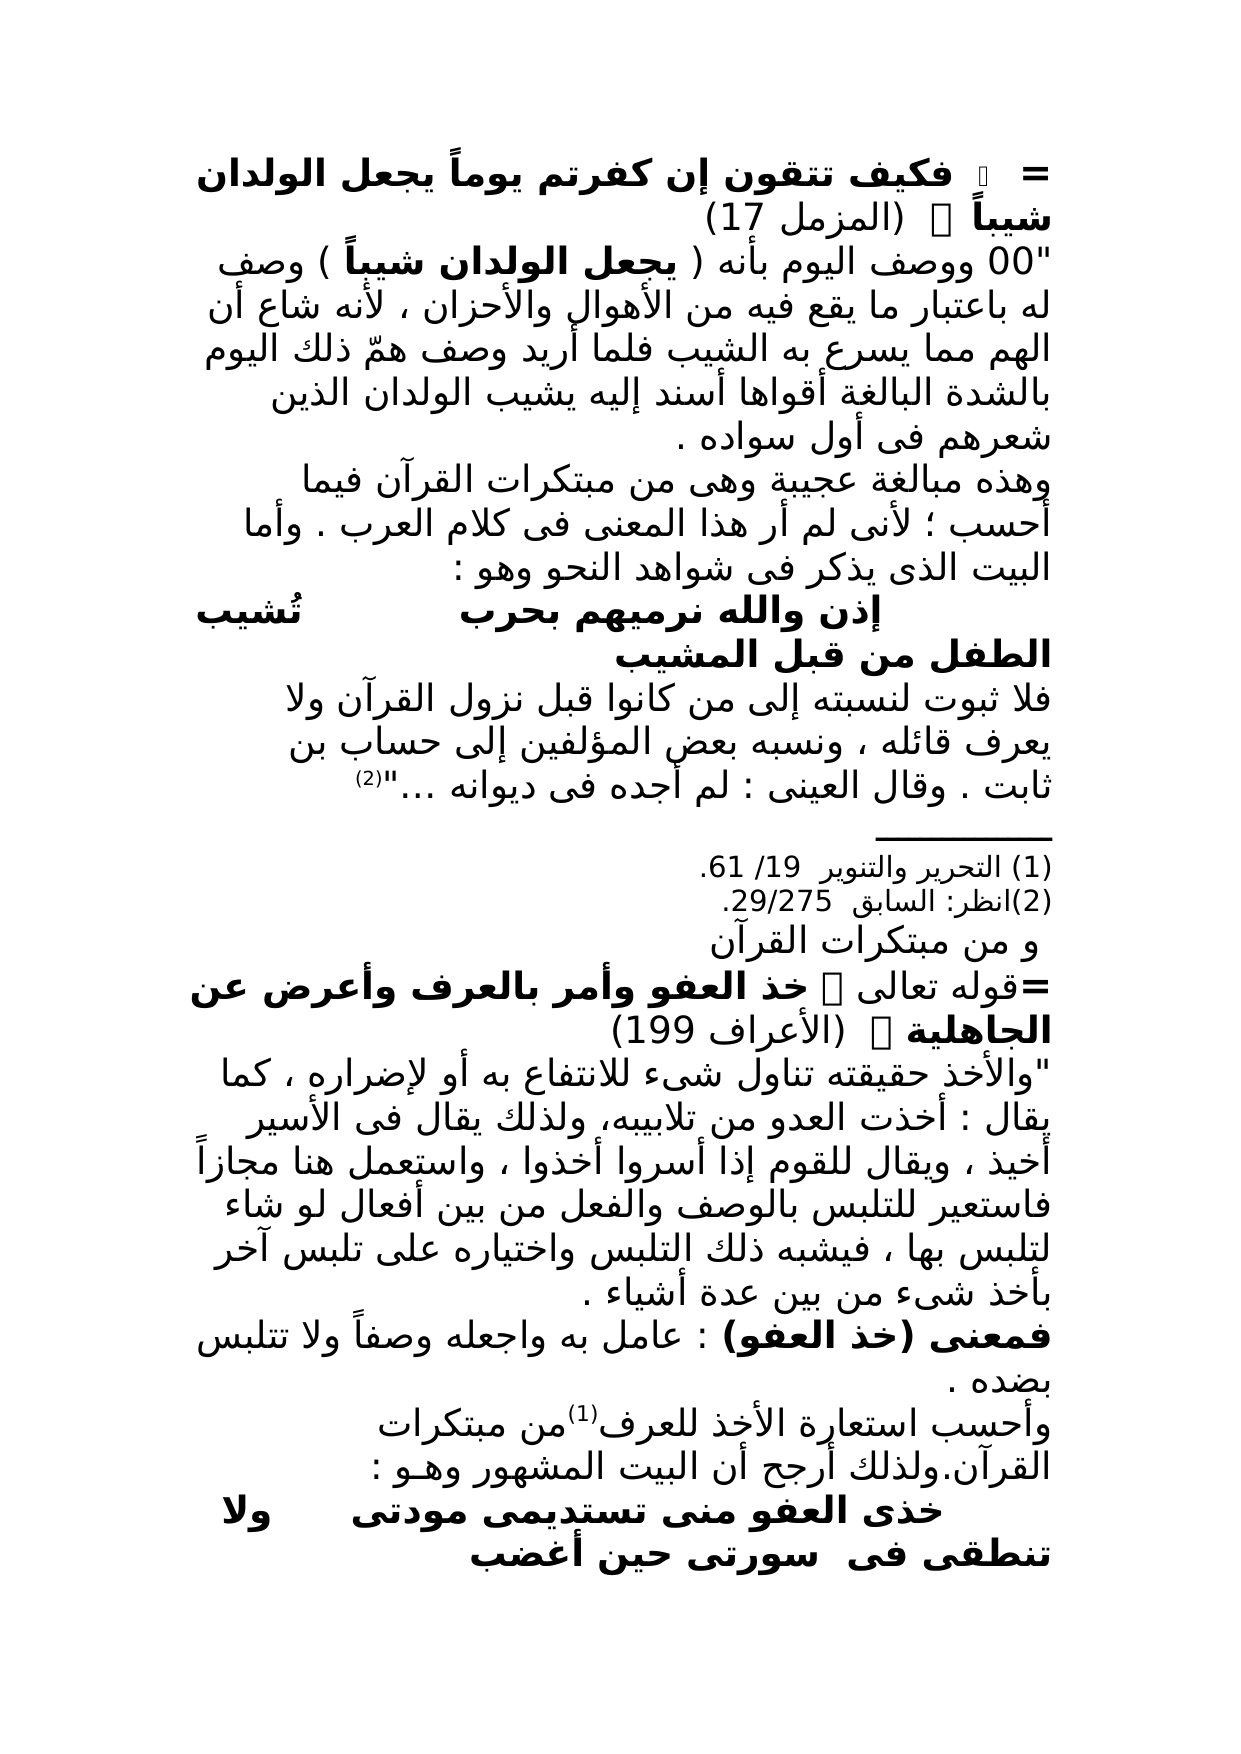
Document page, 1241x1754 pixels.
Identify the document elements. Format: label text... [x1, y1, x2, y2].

text و من مبتكرات القرآن [187, 919, 1053, 962]
text (1) التحرير والتنوير 19/ 61. [187, 851, 1053, 885]
text فلا ثبوت لنسبته إلى من كانوا قبل نزول القرآن ولا يعرف قائله ، ونسبه بعض المؤلفين إلى حساب بن ثابت . وقال العينى : لم أجده فى ديوانه …"(2) [187, 676, 1053, 807]
text فمعنى (خذ العفو) : عامل به واجعله وصفاً ولا تتلبس بضده . [187, 1314, 1053, 1401]
text =قوله تعالى خذ العفو وأمر بالعرف وأعرض عن الجاهلية (الأعراف 199) [187, 962, 1053, 1052]
text خذى العفو منى تستديمى مودتى ولا تنطقى فى سورتى حين أغضب [187, 1488, 1053, 1576]
text = فكيف تتقون إن كفرتم يوماً يجعل الولدان شيباً (المزمل 17) [187, 150, 1053, 240]
text ــــــــــــــــ [187, 807, 1053, 851]
subtitle إذن والله نرميهم بحرب تُشيب الطفل من قبل المشيب [187, 589, 1053, 676]
text "00 ووصف اليوم بأنه ( يجعل الولدان شيباً ) وصف له باعتبار ما يقع فيه من الأهوال والأحزان ، لأنه شاع أن الهم مما يسرع به الشيب فلما أريد وصف همّ ذلك اليوم بالشدة البالغة أقواها أسند إليه يشيب الولدان الذين شعرهم فى أول سواده . [187, 240, 1053, 458]
text (2)انظر: السابق 29/275. [187, 885, 1053, 919]
text وهذه مبالغة عجيبة وهى من مبتكرات القرآن فيما أحسب ؛ لأنى لم أر هذا المعنى فى كلام العرب . وأما البيت الذى يذكر فى شواهد النحو وهو : [187, 458, 1053, 589]
text وأحسب استعارة الأخذ للعرف(1)من مبتكرات القرآن.ولذلك أرجح أن البيت المشهور وهـو : [187, 1401, 1053, 1488]
text "والأخذ حقيقته تناول شىء للانتفاع به أو لإضراره ، كما يقال : أخذت العدو من تلابيبه، ولذلك يقال فى الأسير أخيذ ، ويقال للقوم إذا أسروا أخذوا ، واستعمل هنا مجازاً فاستعير للتلبس بالوصف والفعل من بين أفعال لو شاء لتلبس بها ، فيشبه ذلك التلبس واختياره على تلبس آخر بأخذ شىء من بين عدة أشياء . [187, 1052, 1053, 1314]
